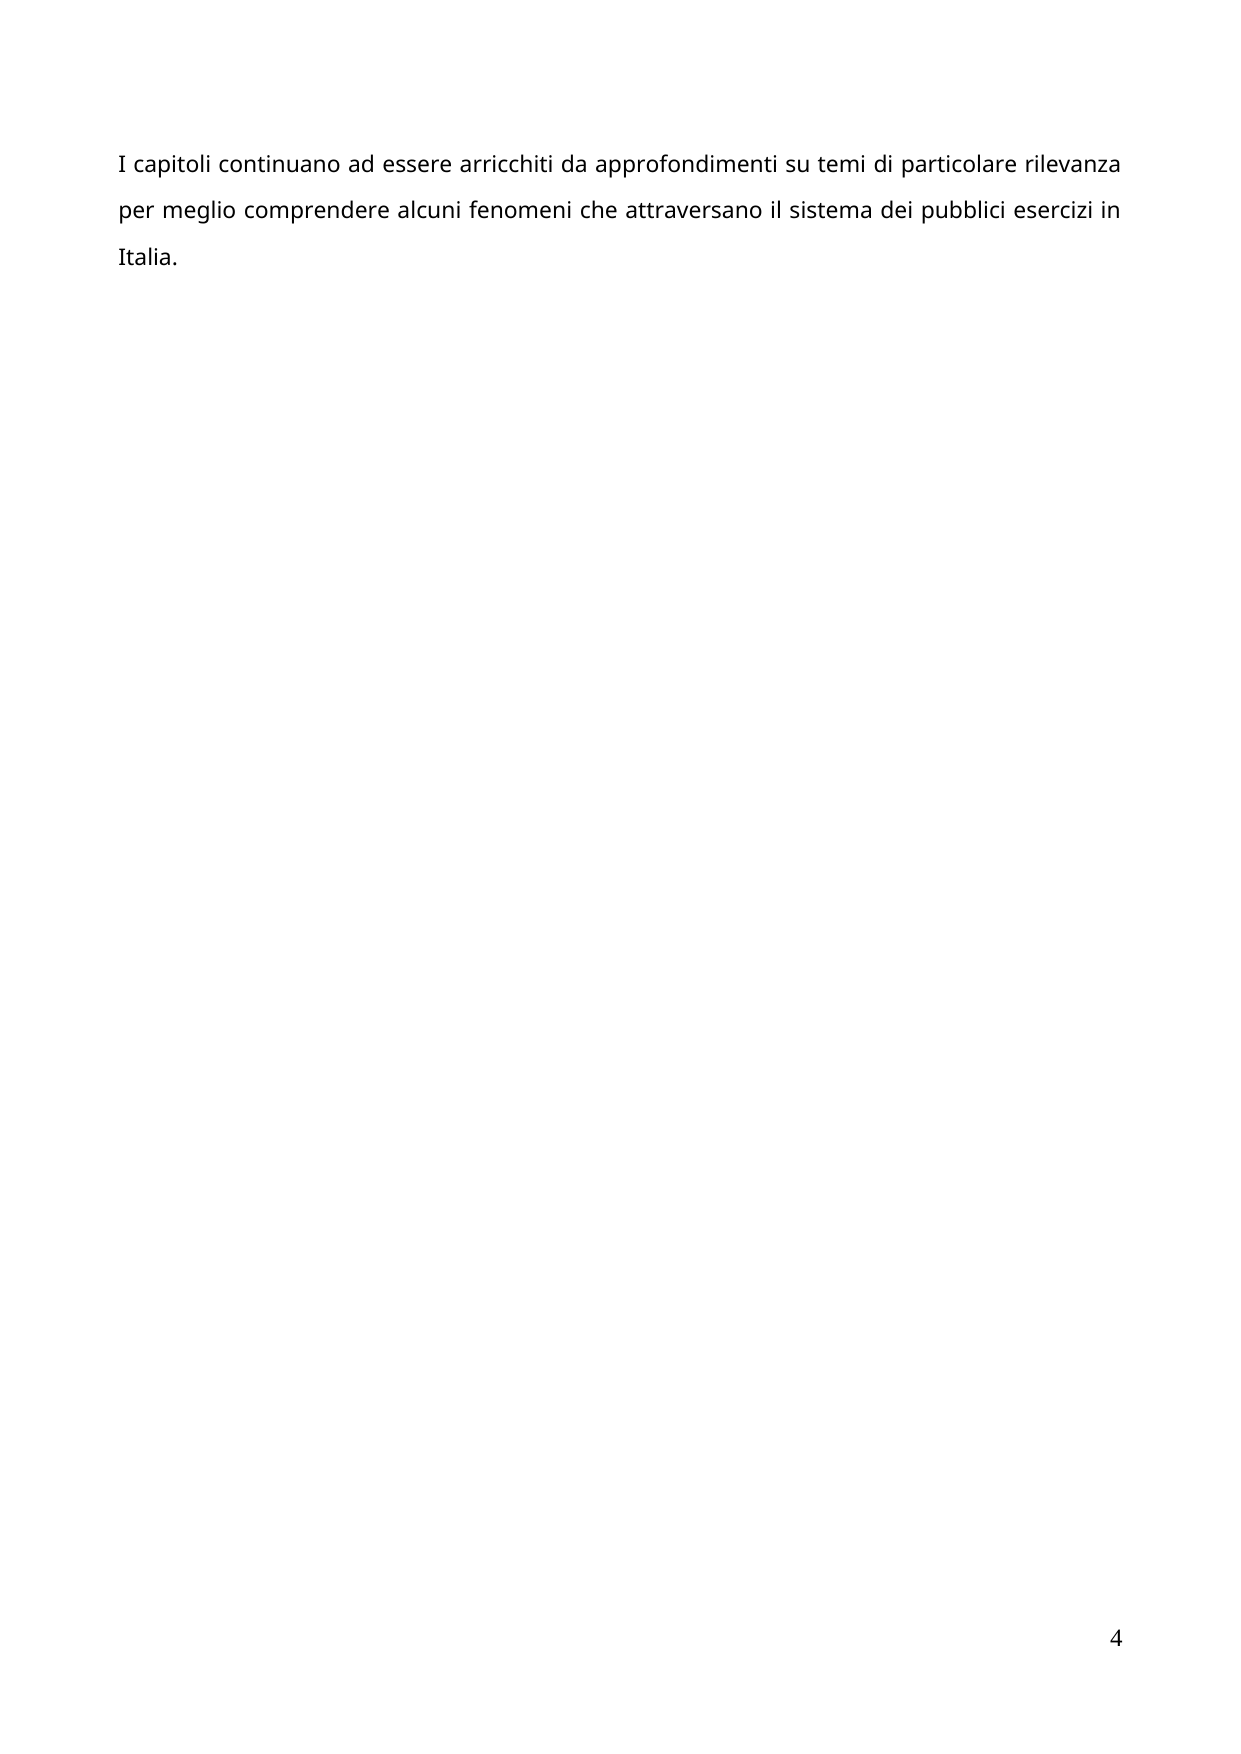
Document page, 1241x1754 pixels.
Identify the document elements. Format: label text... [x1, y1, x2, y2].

text I capitoli continuano ad essere arricchiti da approfondimenti su temi di particolare rilevanza per meglio comprendere alcuni fenomeni che attraversano il sistema dei pubblici esercizi in Italia. [118, 148, 1122, 273]
